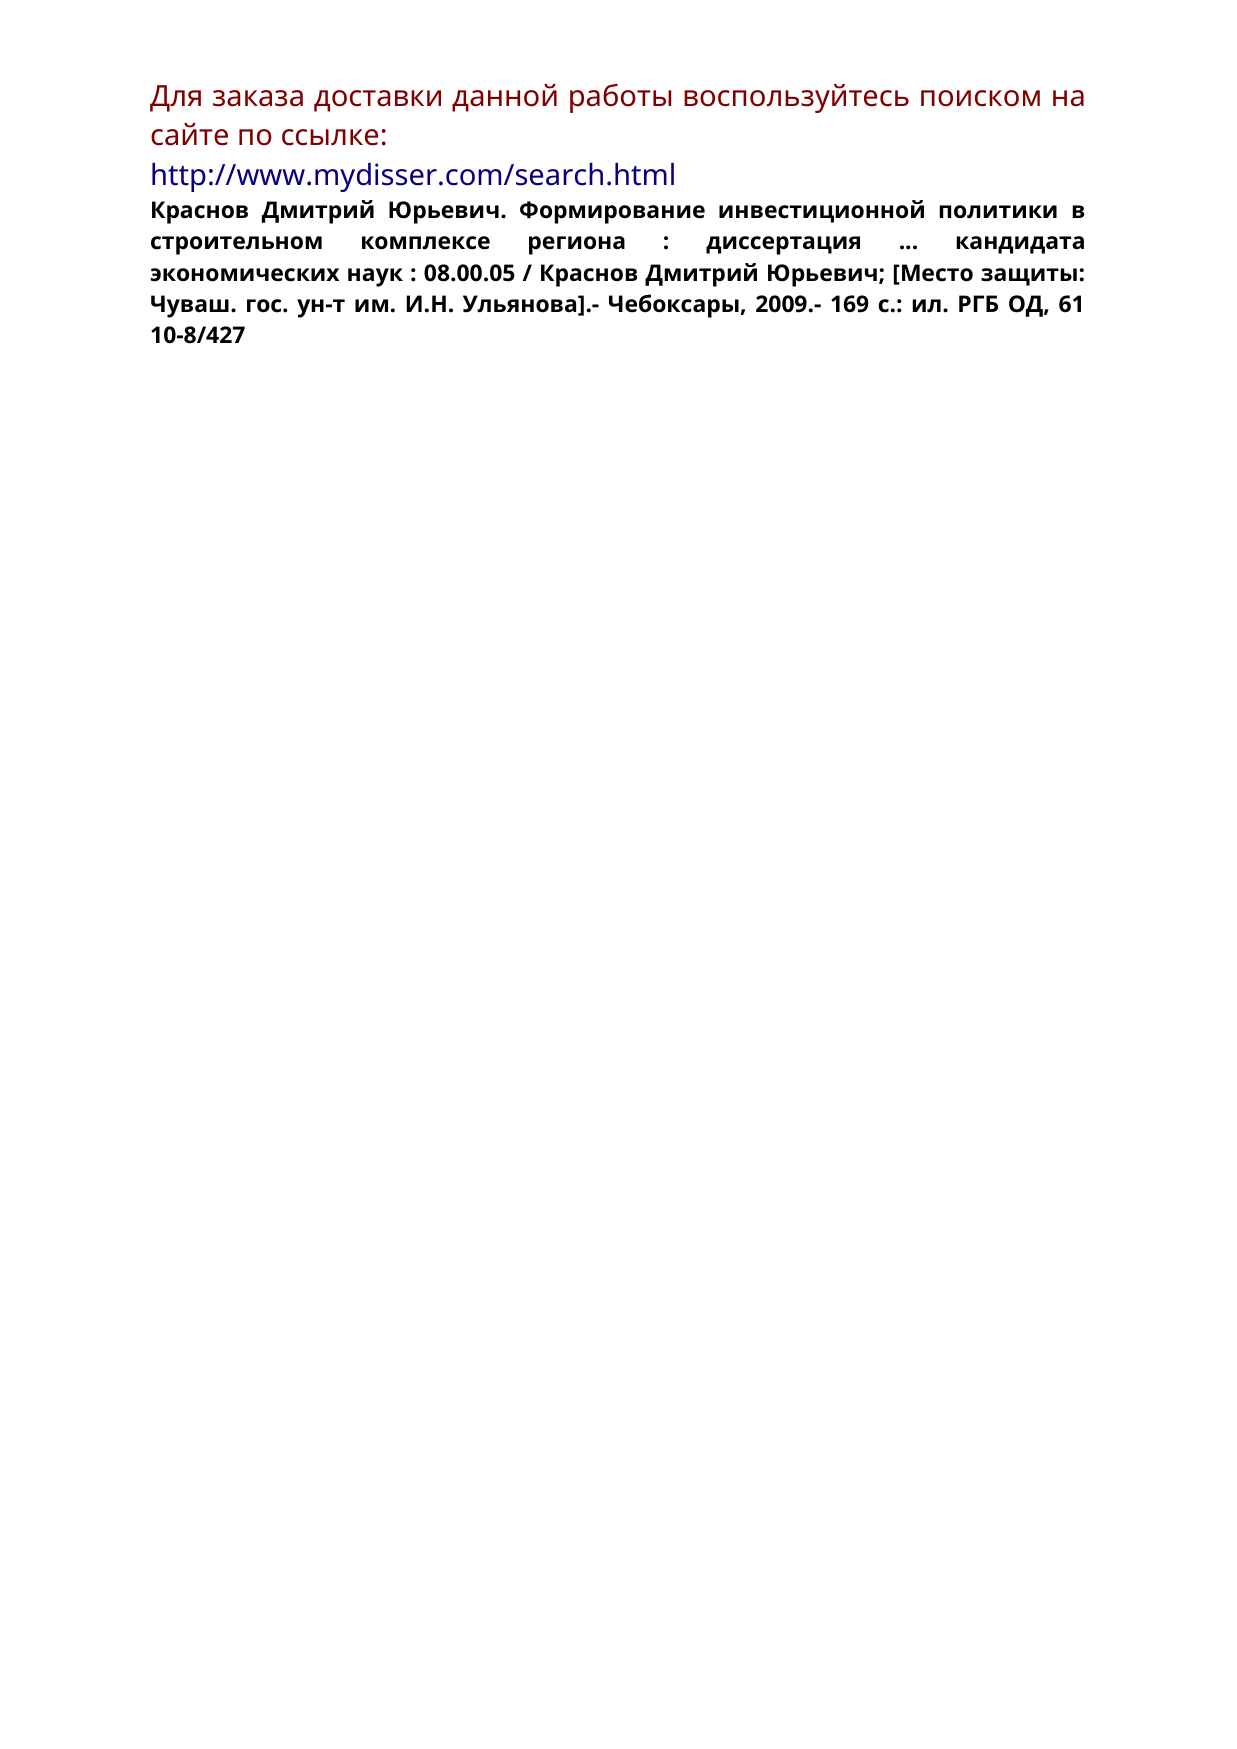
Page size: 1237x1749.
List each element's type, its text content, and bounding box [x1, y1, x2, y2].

text Краснов Дмитрий Юрьевич. Формирование инвестиционной политики в строительном комплексе региона : диссертация ... кандидата экономических наук : 08.00.05 / Краснов Дмитрий Юрьевич; [Место защиты: Чуваш. гос. ун-т им. И.Н. Ульянова].- Чебоксары, 2009.- 169 с.: ил. РГБ ОД, 61 10-8/427 [150, 194, 1086, 350]
